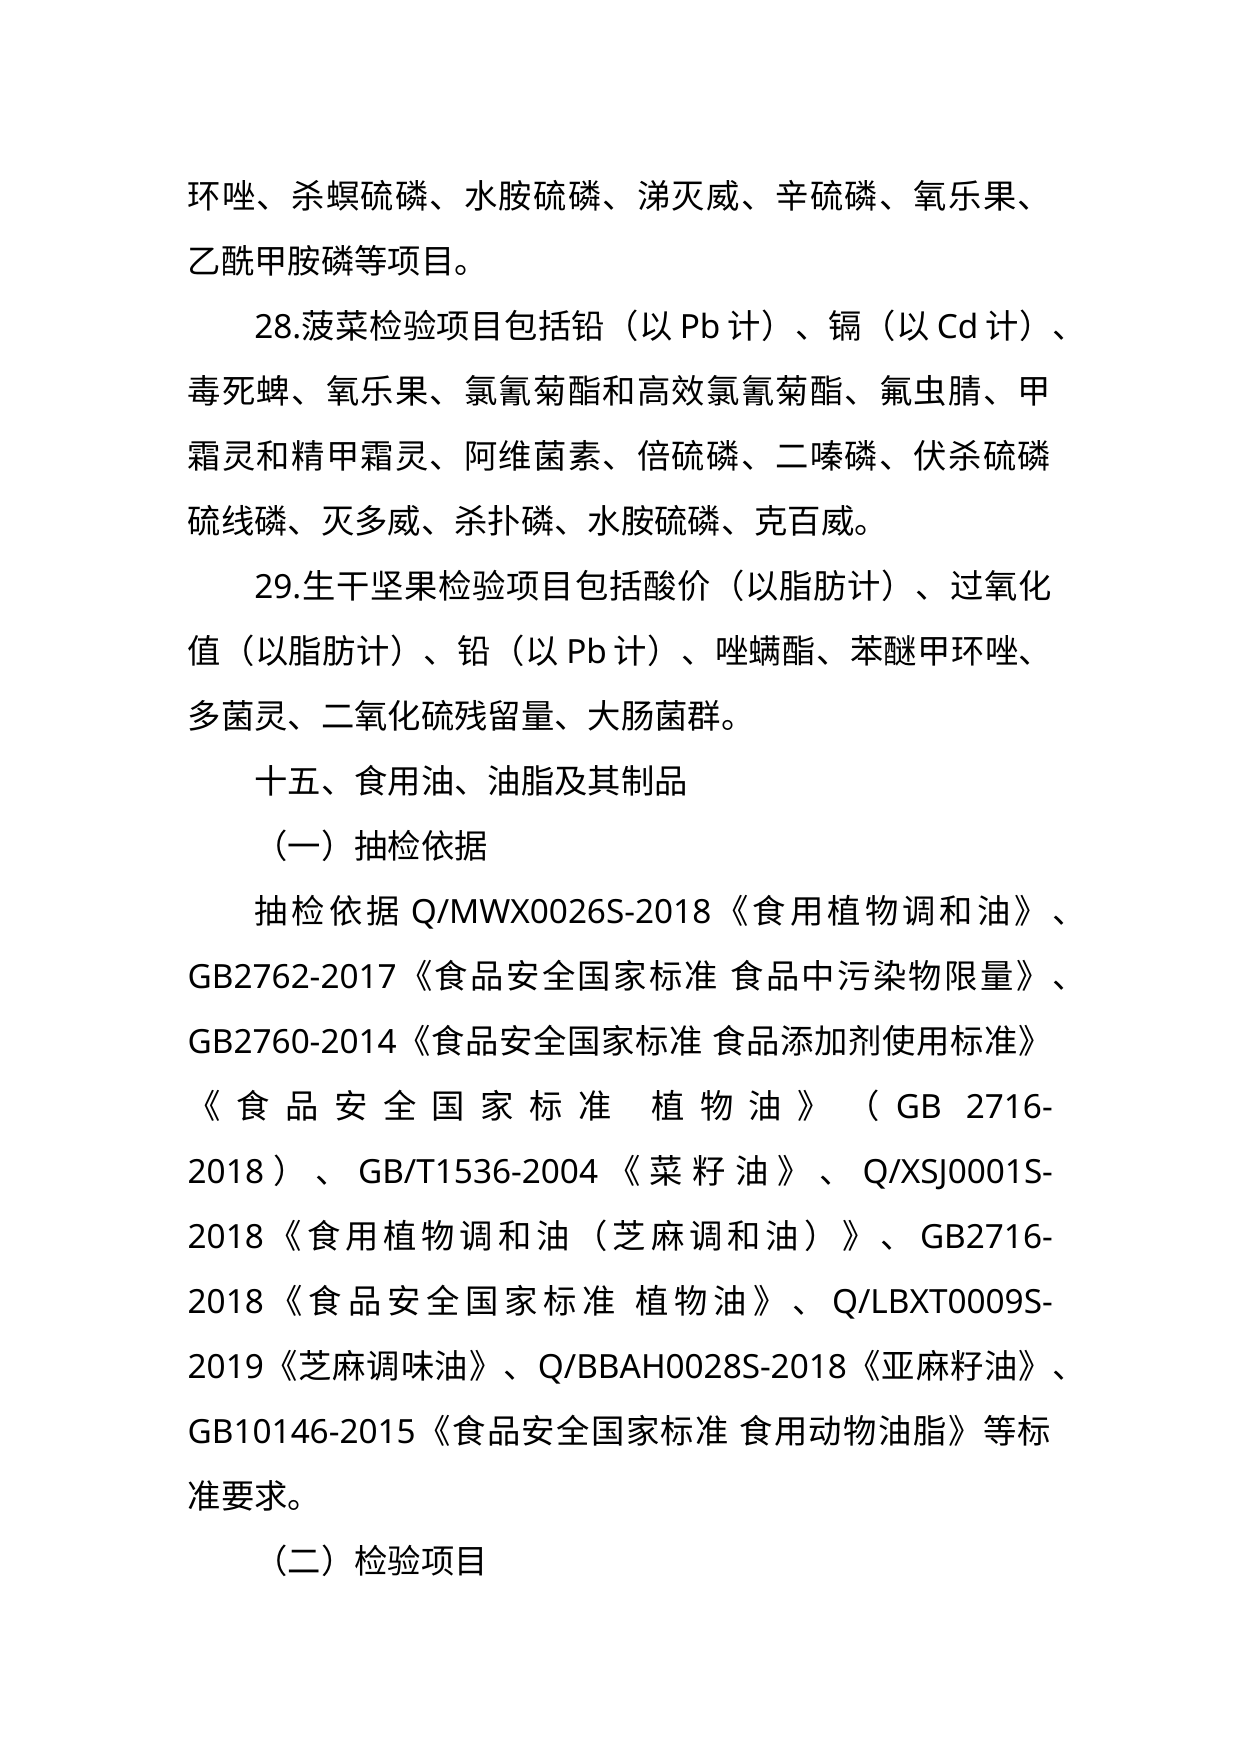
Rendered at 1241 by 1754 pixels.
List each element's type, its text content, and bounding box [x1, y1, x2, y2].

text 29.生干坚果检验项目包括酸价（以脂肪计）、过氧化值（以脂肪计）、铅（以Pb计）、唑螨酯、苯醚甲环唑、多菌灵、二氧化硫残留量、大肠菌群。 [187, 552, 1053, 747]
text 十五、食用油、油脂及其制品 [187, 747, 1053, 812]
text 抽检依据Q/MWX0026S-2018《食用植物调和油》、GB2762-2017《食品安全国家标准 食品中污染物限量》、GB2760-2014《食品安全国家标准 食品添加剂使用标准》、《食品安全国家标准 植物油》（GB 2716-2018）、GB/T1536-2004《菜籽油》、Q/XSJ0001S-2018《食用植物调和油（芝麻调和油）》、GB2716-2018《食品安全国家标准 植物油》、Q/LBXT0009S-2019《芝麻调味油》、Q/BBAH0028S-2018《亚麻籽油》、GB10146-2015《食品安全国家标准 食用动物油脂》等标准要求。 [187, 877, 1053, 1527]
text （一）抽检依据 [187, 812, 1053, 877]
text （二）检验项目 [187, 1527, 1053, 1592]
text 28.菠菜检验项目包括铅（以Pb计）、镉（以Cd计）、毒死蜱、氧乐果、氯氰菊酯和高效氯氰菊酯、氟虫腈、甲霜灵和精甲霜灵、阿维菌素、倍硫磷、二嗪磷、伏杀硫磷、硫线磷、灭多威、杀扑磷、水胺硫磷、克百威。 [187, 292, 1053, 552]
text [187, 162, 1053, 292]
